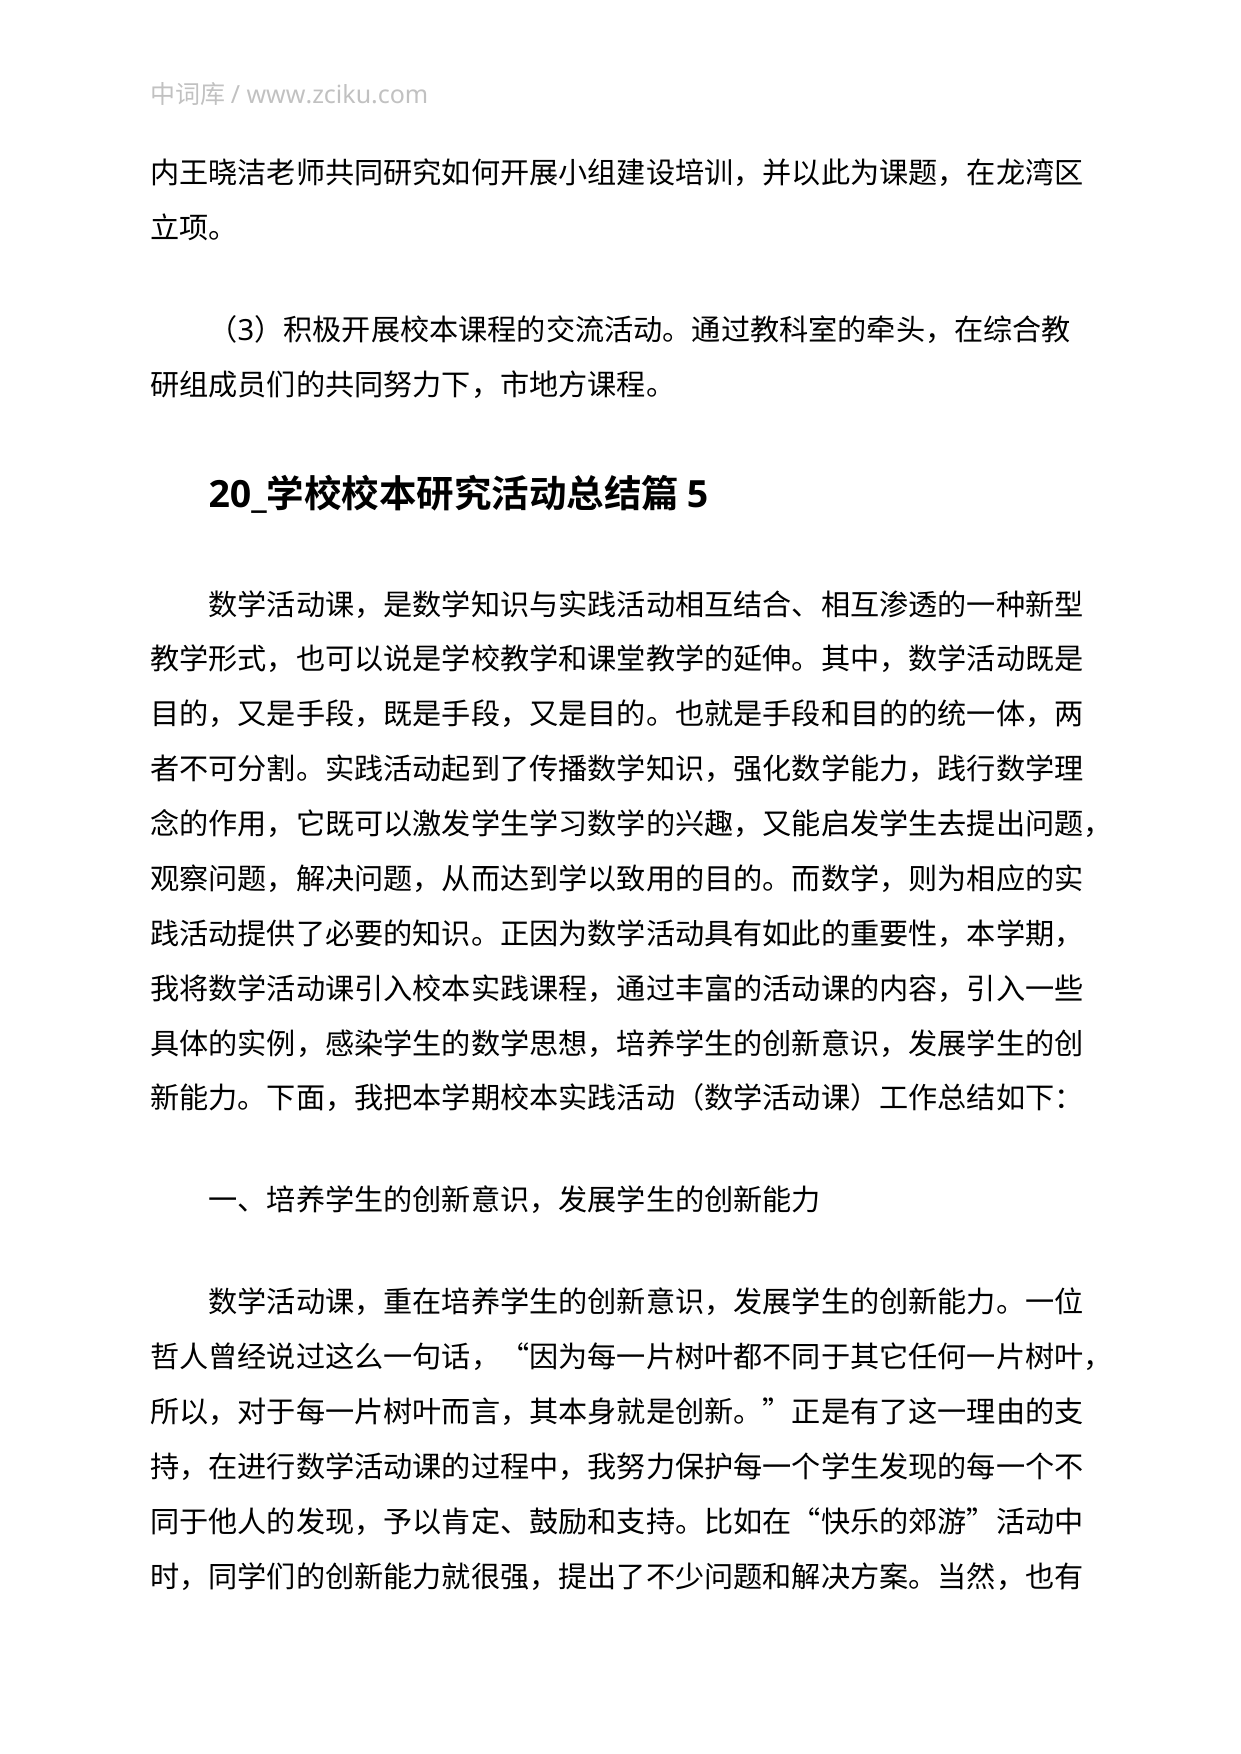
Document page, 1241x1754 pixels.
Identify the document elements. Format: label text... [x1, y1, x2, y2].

text 20_学校校本研究活动总结篇5 [150, 463, 1090, 518]
text （3）积极开展校本课程的交流活动。通过教科室的牵头，在综合教研组成员们的共同努力下，市地方课程。 [150, 307, 1090, 404]
text 数学活动课，是数学知识与实践活动相互结合、相互渗透的一种新型教学形式，也可以说是学校教学和课堂教学的延伸。其中，数学活动既是目的，又是手段，既是手段，又是目的。也就是手段和目的的统一体，两者不可分割。实践活动起到了传播数学知识，强化数学能力，践行数学理念的作用，它既可以激发学生学习数学的兴趣，又能启发学生去提出问题，观察问题，解决问题，从而达到学以致用的目的。而数学，则为相应的实践活动提供了必要的知识。正因为数学活动具有如此的重要性，本学期，我将数学活动课引入校本实践课程，通过丰富的活动课的内容，引入一些具体的实例，感染学生的数学思想，培养学生的创新意识，发展学生的创新能力。下面，我把本学期校本实践活动（数学活动课）工作总结如下： [150, 581, 1090, 1117]
text 一、培养学生的创新意识，发展学生的创新能力 [150, 1177, 1090, 1219]
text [150, 150, 1090, 247]
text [150, 1279, 1090, 1595]
